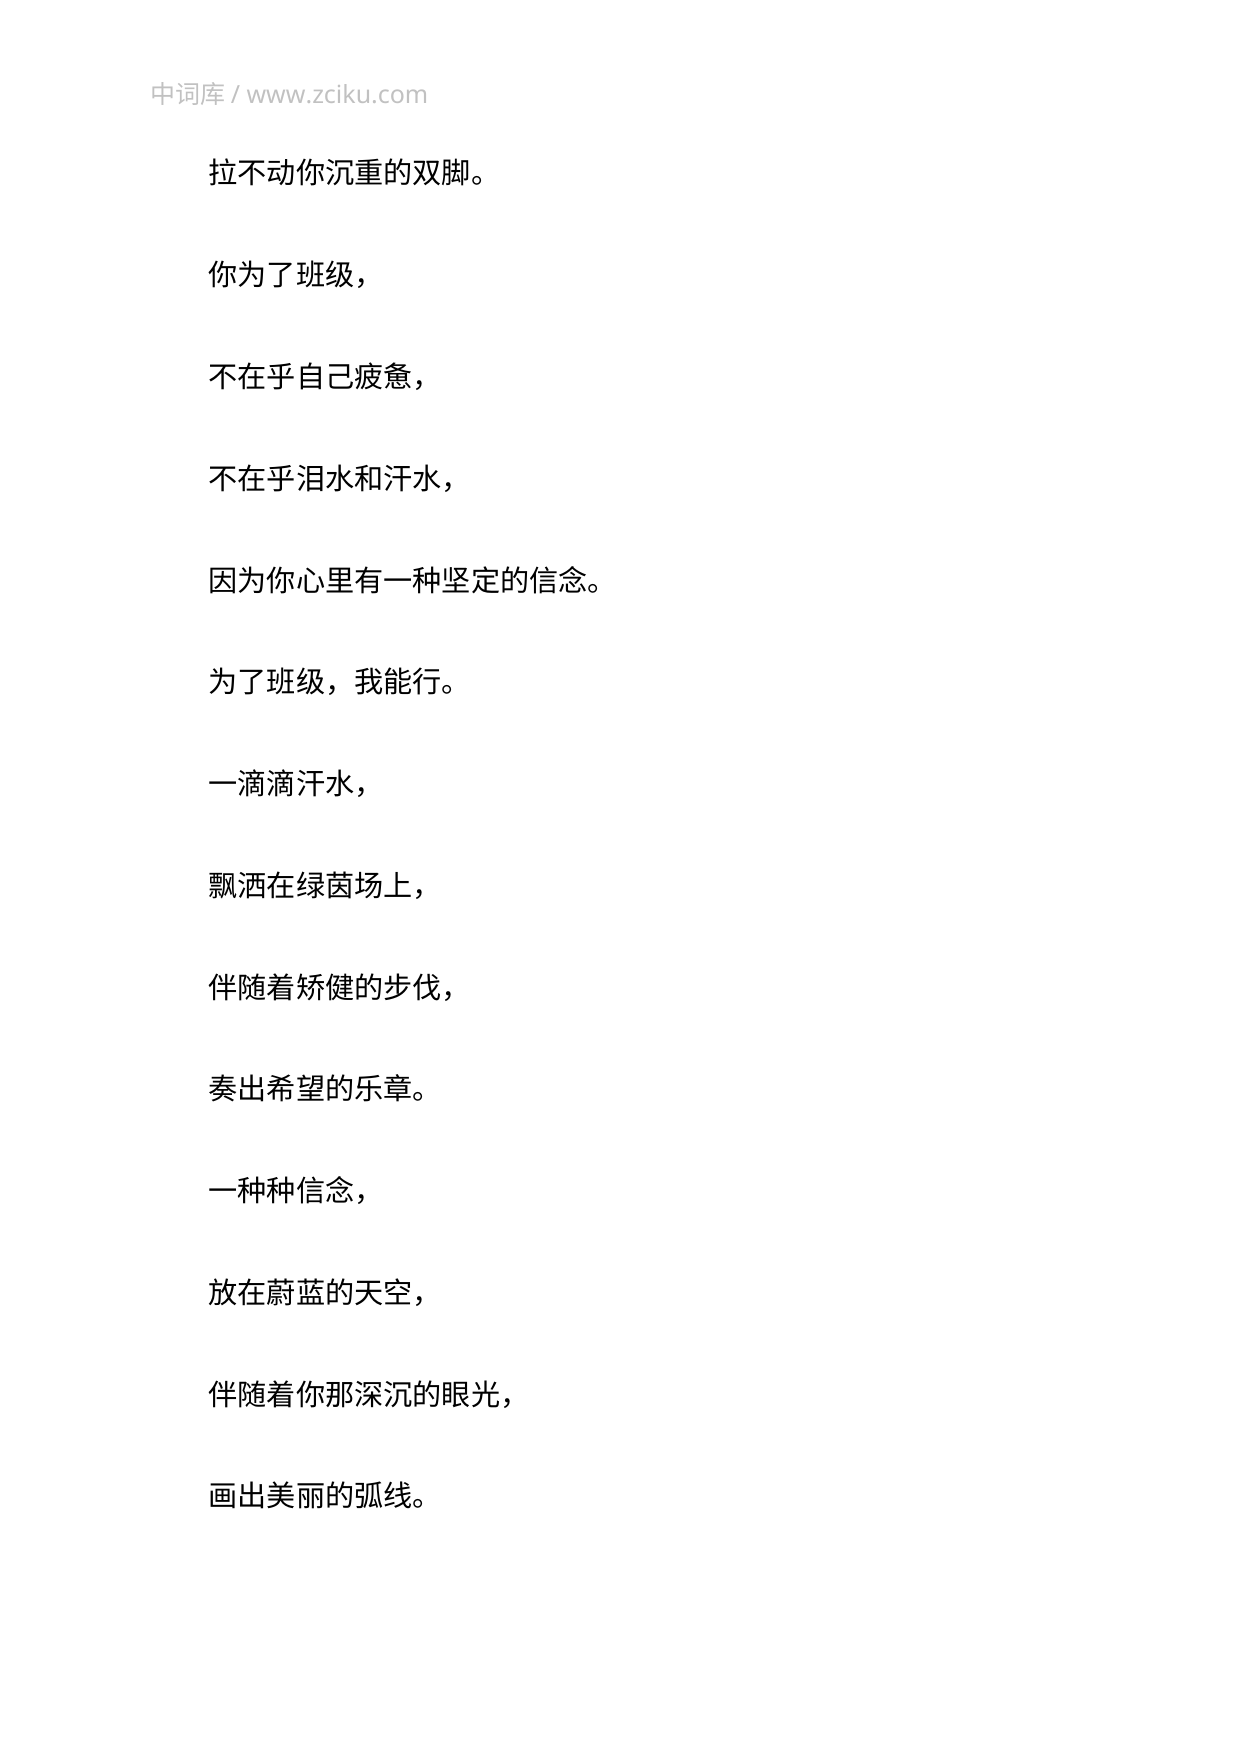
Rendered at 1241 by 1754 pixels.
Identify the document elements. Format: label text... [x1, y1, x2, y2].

text 不在乎泪水和汗水， [150, 455, 1090, 498]
text 不在乎自己疲惫， [150, 353, 1090, 396]
text 伴随着矫健的步伐， [150, 964, 1090, 1006]
text 奏出希望的乐章。 [150, 1066, 1090, 1108]
text 画出美丽的弧线。 [150, 1473, 1090, 1515]
text 飘洒在绿茵场上， [150, 862, 1090, 905]
text 你为了班级， [150, 252, 1090, 294]
text 一种种信念， [150, 1168, 1090, 1210]
text 放在蔚蓝的天空， [150, 1269, 1090, 1312]
text 伴随着你那深沉的眼光， [150, 1371, 1090, 1413]
text 一滴滴汗水， [150, 761, 1090, 803]
text 为了班级，我能行。 [150, 659, 1090, 701]
text 拉不动你沉重的双脚。 [150, 150, 1090, 192]
text 因为你心里有一种坚定的信念。 [150, 557, 1090, 599]
